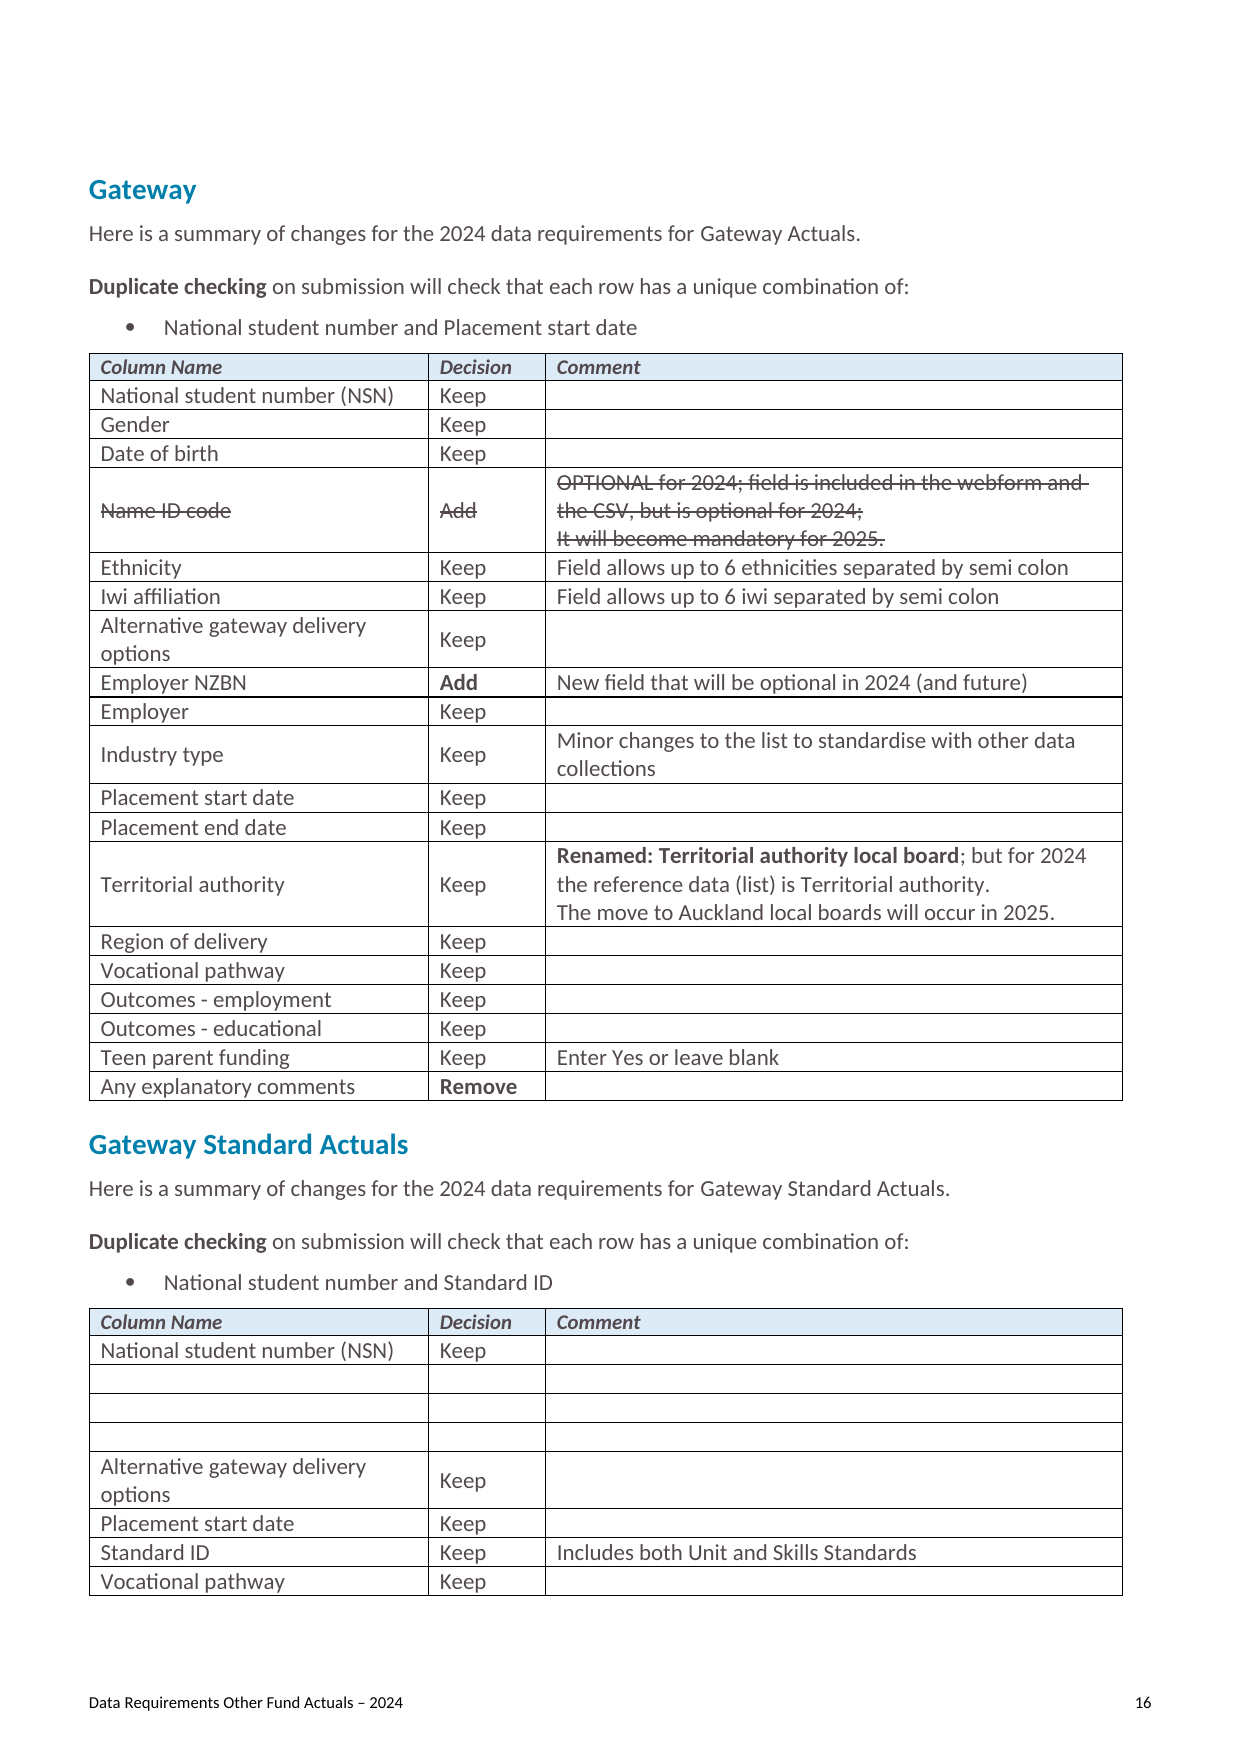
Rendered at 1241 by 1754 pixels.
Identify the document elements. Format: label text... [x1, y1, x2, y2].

table_header Column Name [90, 1309, 428, 1335]
table_cell Standard ID [90, 1538, 428, 1566]
table_cell Placement start date [90, 1509, 428, 1537]
table_cell [546, 1452, 1122, 1508]
table_cell [429, 1423, 545, 1451]
list National student number and Standard ID [126, 1268, 1152, 1296]
table_cell Keep [429, 1014, 545, 1042]
table_cell Employer [90, 698, 428, 725]
table_cell Placement end date [90, 813, 428, 841]
table_cell Enter Yes or leave blank [546, 1043, 1122, 1071]
table_cell National student number (NSN) [90, 1336, 428, 1364]
table_cell Keep [429, 1509, 545, 1537]
table_cell Placement start date [90, 784, 428, 812]
table_cell Keep [429, 410, 545, 438]
table_cell Keep [429, 1336, 545, 1364]
table_cell Alternative gateway delivery options [90, 611, 428, 667]
table_cell Includes both Unit and Skills Standards [546, 1538, 1122, 1566]
table_cell Outcomes - employment [90, 985, 428, 1013]
text Here is a summary of changes for the 2024 data requirements for Gateway Standard Actuals. [89, 1174, 1152, 1202]
table_cell Gender [90, 410, 428, 438]
table_cell Add [429, 668, 545, 696]
table_cell [546, 381, 1122, 409]
table_cell [546, 956, 1122, 984]
table_cell OPTIONAL for 2024; field is included in the webform and the CSV, but is optional for 2024; It will become mandatory for 2025. [546, 468, 1122, 552]
table_cell Keep [429, 439, 545, 467]
table_cell [546, 1072, 1122, 1100]
table_cell [546, 698, 1122, 725]
table_cell [90, 1394, 428, 1422]
table_cell Outcomes - educational [90, 1014, 428, 1042]
text Duplicate checking on submission will check that each row has a unique combination of: [89, 272, 1152, 300]
table_cell [546, 1336, 1122, 1364]
table_cell Keep [429, 1538, 545, 1566]
table_cell Field allows up to 6 iwi separated by semi colon [546, 582, 1122, 610]
table_cell Any explanatory comments [90, 1072, 428, 1100]
subtitle Gateway [89, 171, 1152, 207]
table_header Comment [546, 1309, 1122, 1335]
table_cell Teen parent funding [90, 1043, 428, 1071]
text Here is a summary of changes for the 2024 data requirements for Gateway Actuals. [89, 219, 1152, 247]
table_cell Keep [429, 813, 545, 841]
table_cell Add [429, 468, 545, 552]
table_header Column Name [90, 354, 428, 380]
table_cell [546, 1014, 1122, 1042]
table_cell Keep [429, 698, 545, 725]
table_cell Minor changes to the list to standardise with other data collections [546, 726, 1122, 782]
text Duplicate checking on submission will check that each row has a unique combination of: [89, 1227, 1152, 1255]
table_cell Region of delivery [90, 927, 428, 955]
table_cell [546, 985, 1122, 1013]
table_cell [546, 1394, 1122, 1422]
table_cell Territorial authority [90, 842, 428, 926]
table_cell Keep [429, 726, 545, 782]
table_cell [546, 410, 1122, 438]
table_cell Date of birth [90, 439, 428, 467]
table_cell Vocational pathway [90, 1567, 428, 1595]
table_cell [546, 439, 1122, 467]
subtitle Gateway Standard Actuals [89, 1126, 1152, 1162]
table_cell [90, 1365, 428, 1393]
table_cell [546, 813, 1122, 841]
table_cell Keep [429, 582, 545, 610]
table_cell [546, 611, 1122, 667]
list National student number and Placement start date [126, 313, 1152, 341]
table_cell [546, 1509, 1122, 1537]
table_cell [90, 1423, 428, 1451]
table_cell [546, 784, 1122, 812]
table_cell Vocational pathway [90, 956, 428, 984]
table_cell Employer NZBN [90, 668, 428, 696]
table_cell Keep [429, 985, 545, 1013]
table_cell Name ID code [90, 468, 428, 552]
table_cell [429, 1365, 545, 1393]
table_cell [546, 1423, 1122, 1451]
table_cell Iwi affiliation [90, 582, 428, 610]
table_cell National student number (NSN) [90, 381, 428, 409]
table_cell Keep [429, 784, 545, 812]
table_header Decision [429, 354, 545, 380]
table_cell [546, 1567, 1122, 1595]
table_cell Keep [429, 611, 545, 667]
table_cell Renamed: Territorial authority local board; but for 2024 the reference data (list) is Territorial authority. The move to Auckland local boards will occur in 2025. [546, 842, 1122, 926]
table_cell Alternative gateway delivery options [90, 1452, 428, 1508]
table_cell [546, 1365, 1122, 1393]
table_cell Keep [429, 842, 545, 926]
table_cell Keep [429, 1452, 545, 1508]
table_cell Keep [429, 381, 545, 409]
table_cell Keep [429, 1567, 545, 1595]
table_header Decision [429, 1309, 545, 1335]
table_cell Keep [429, 956, 545, 984]
table_cell New field that will be optional in 2024 (and future) [546, 668, 1122, 696]
table_cell Keep [429, 1043, 545, 1071]
table_cell Industry type [90, 726, 428, 782]
table_cell Keep [429, 553, 545, 581]
table_cell [546, 927, 1122, 955]
table_header Comment [546, 354, 1122, 380]
table_cell Field allows up to 6 ethnicities separated by semi colon [546, 553, 1122, 581]
table_cell Remove [429, 1072, 545, 1100]
table_cell Keep [429, 927, 545, 955]
table_cell [429, 1394, 545, 1422]
table_cell Ethnicity [90, 553, 428, 581]
